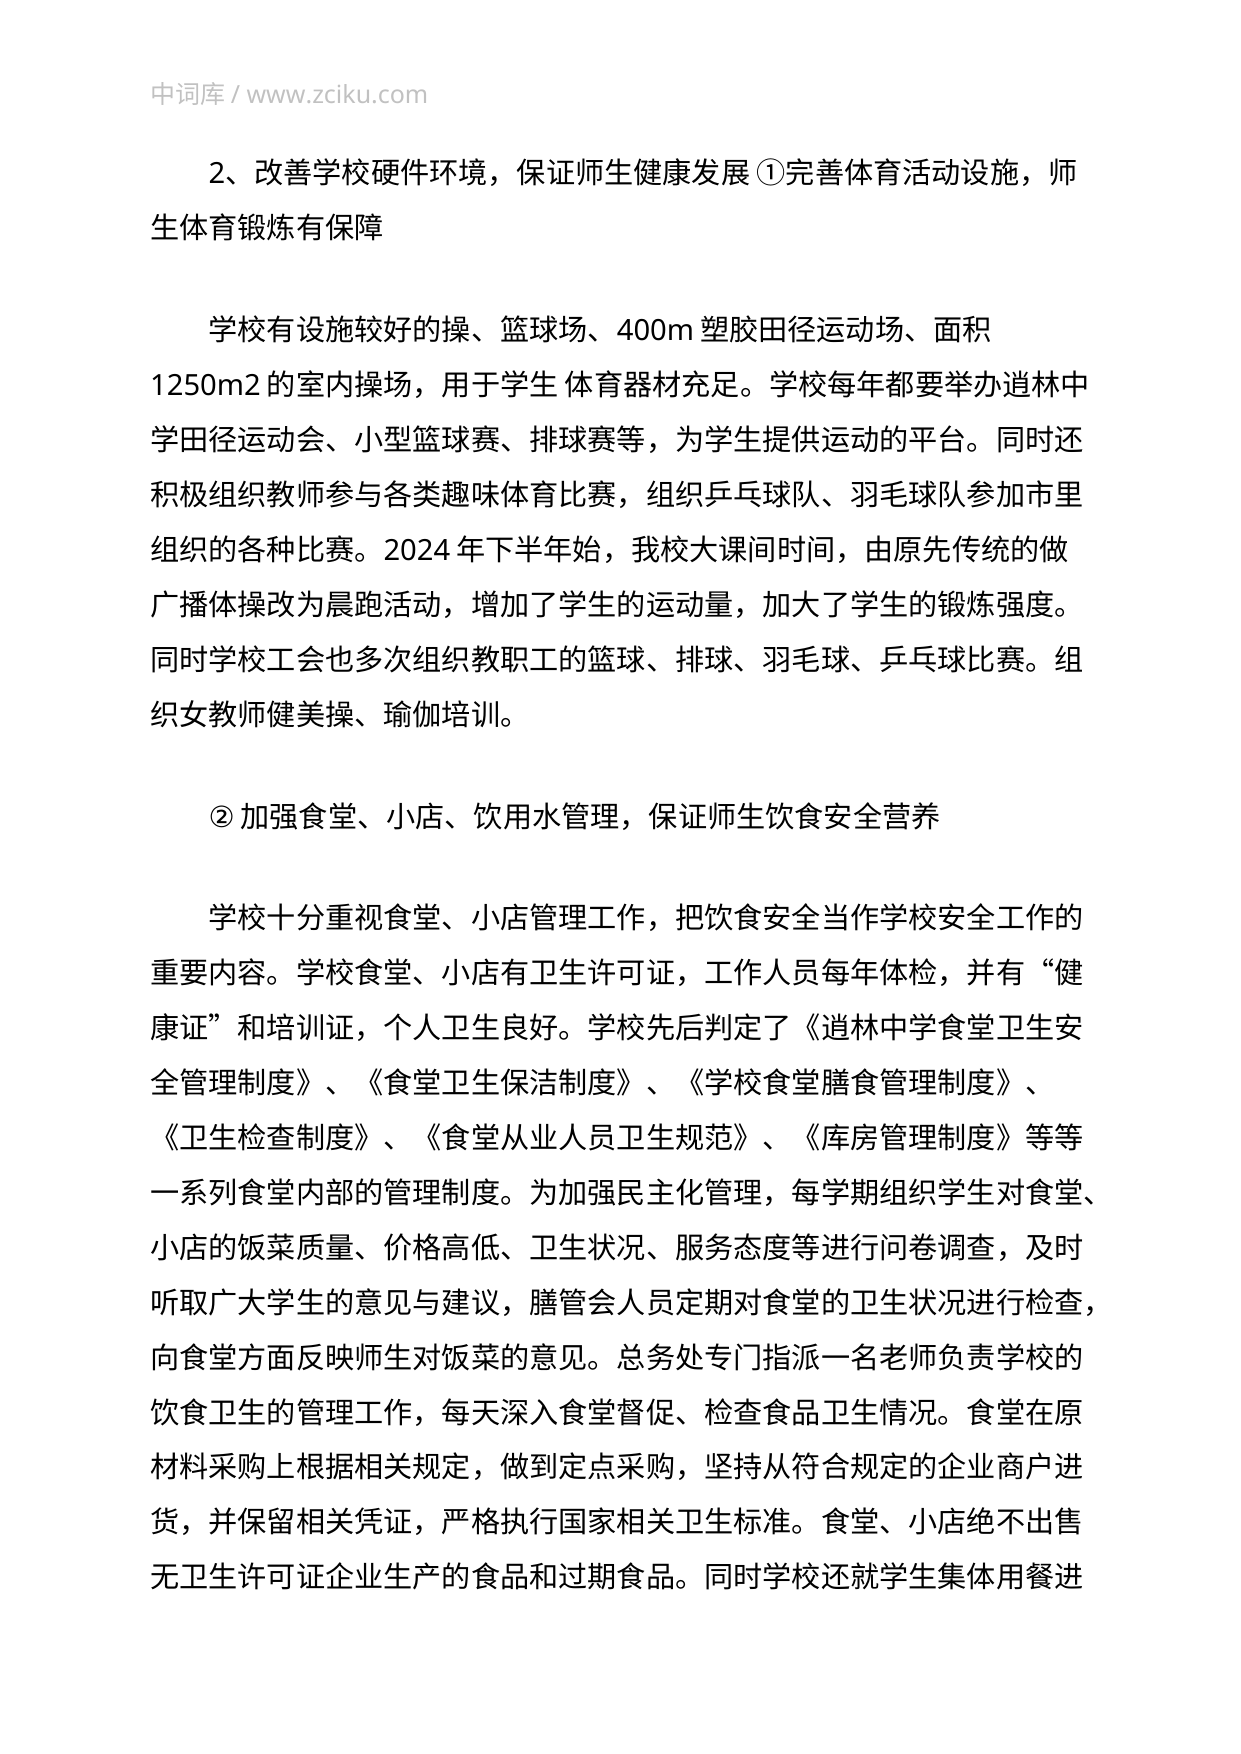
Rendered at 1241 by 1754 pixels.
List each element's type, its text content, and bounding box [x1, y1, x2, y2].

text 学校有设施较好的操、篮球场、400m塑胶田径运动场、面积1250m2的室内操场，用于学生 体育器材充足。学校每年都要举办逍林中学田径运动会、小型篮球赛、排球赛等，为学生提供运动的平台。同时还积极组织教师参与各类趣味体育比赛，组织乒乓球队、羽毛球队参加市里组织的各种比赛。2024年下半年始，我校大课间时间，由原先传统的做广播体操改为晨跑活动，增加了学生的运动量，加大了学生的锻炼强度。同时学校工会也多次组织教职工的篮球、排球、羽毛球、乒乓球比赛。组织女教师健美操、瑜伽培训。 [150, 307, 1090, 734]
text 2、改善学校硬件环境，保证师生健康发展 ①完善体育活动设施，师生体育锻炼有保障 [150, 150, 1090, 247]
text ②加强食堂、小店、饮用水管理，保证师生饮食安全营养 [150, 793, 1090, 836]
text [150, 895, 1090, 1596]
